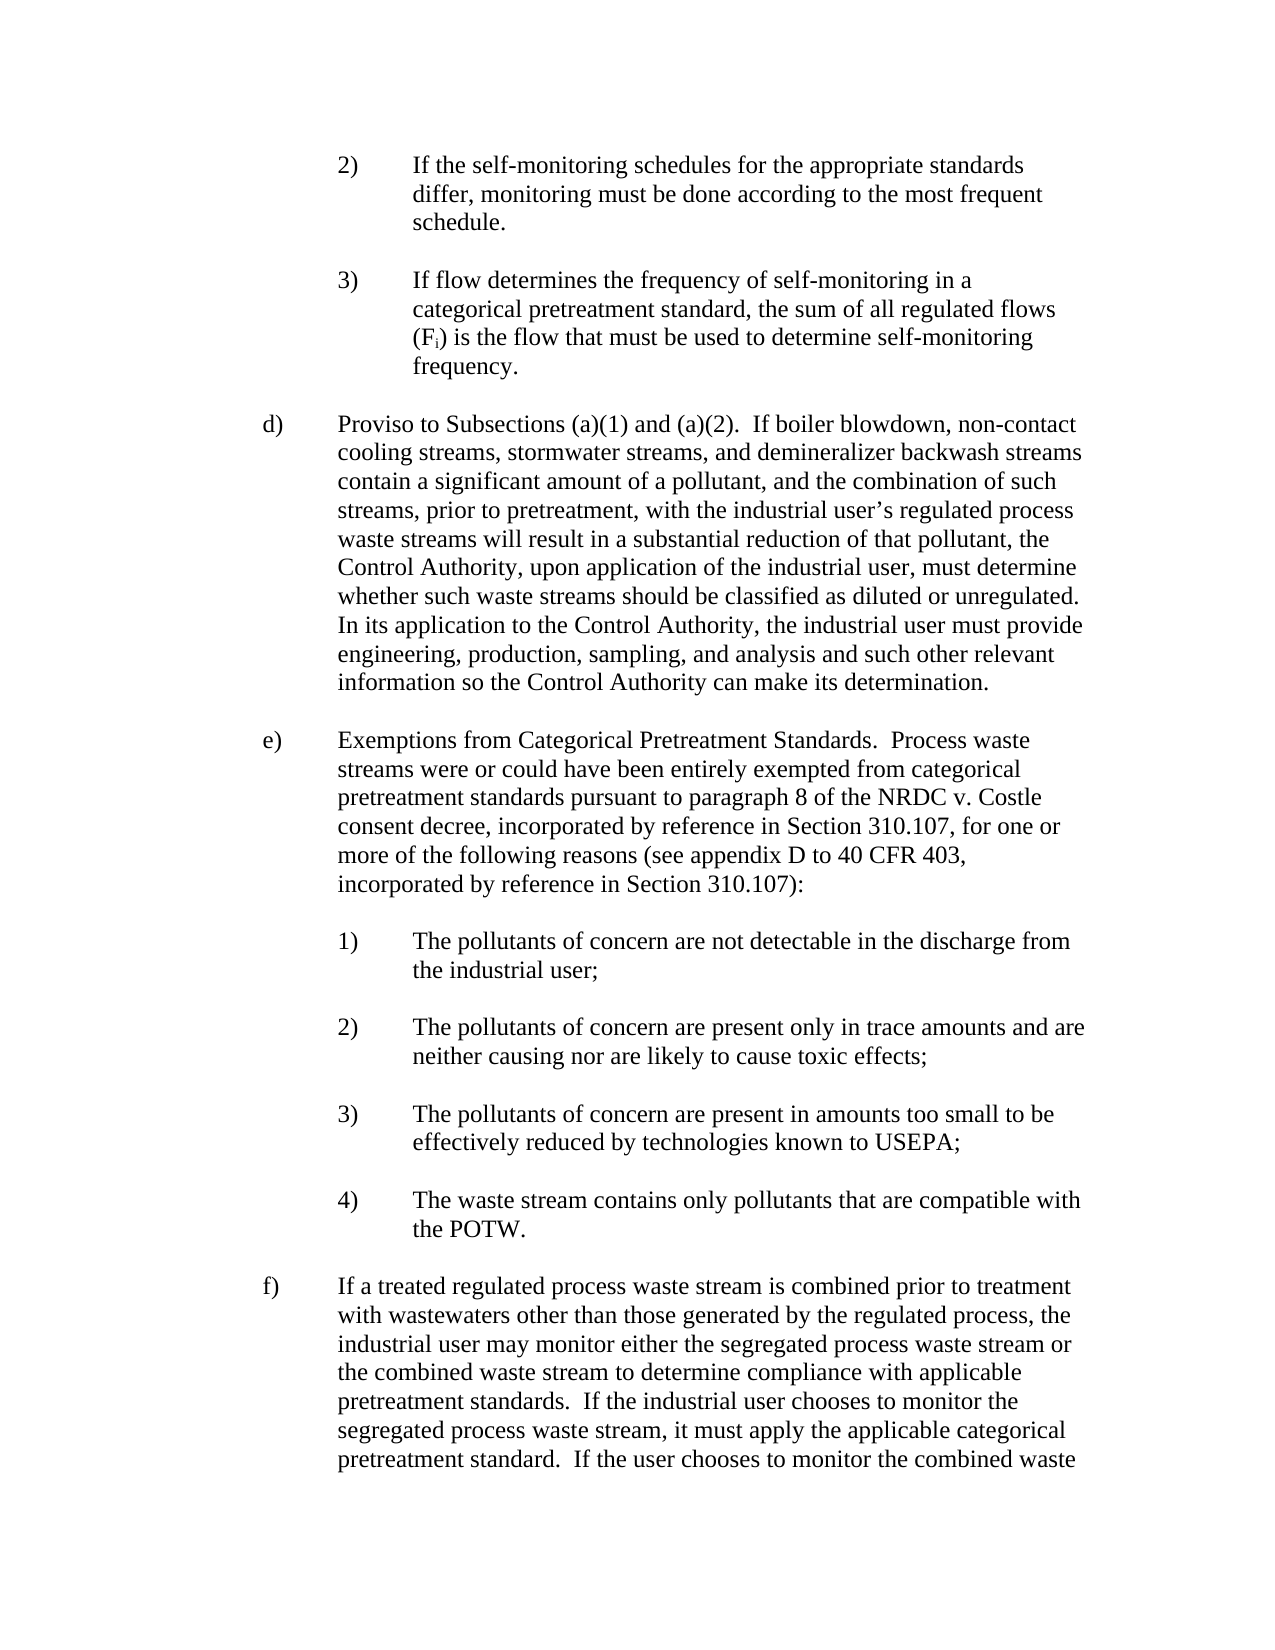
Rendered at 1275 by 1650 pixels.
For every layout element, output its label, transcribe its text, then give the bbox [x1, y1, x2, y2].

text 1) The pollutants of concern are not detectable in the discharge from the industrial user; [337, 926, 1087, 984]
text 3) If flow determines the frequency of self-monitoring in a categorical pretreatment standard, the sum of all regulated flows (Fi) is the flow that must be used to determine self-monitoring frequency. [337, 265, 1087, 380]
text 4) The waste stream contains only pollutants that are compatible with the POTW. [337, 1185, 1087, 1242]
text e) Exemptions from Categorical Pretreatment Standards. Process waste streams were or could have been entirely exempted from categorical pretreatment standards pursuant to paragraph 8 of the NRDC v. Costle consent decree, incorporated by reference in Section 310.107, for one or more of the following reasons (see appendix D to 40 CFR 403, incorporated by reference in Section 310.107): [262, 725, 1087, 897]
text d) Proviso to Subsections (a)(1) and (a)(2). If boiler blowdown, non-contact cooling streams, stormwater streams, and demineralizer backwash streams contain a significant amount of a pollutant, and the combination of such streams, prior to pretreatment, with the industrial user’s regulated process waste streams will result in a substantial reduction of that pollutant, the Control Authority, upon application of the industrial user, must determine whether such waste streams should be classified as diluted or unregulated. In its application to the Control Authority, the industrial user must provide engineering, production, sampling, and analysis and such other relevant information so the Control Authority can make its determination. [262, 409, 1087, 696]
text 2) If the self-monitoring schedules for the appropriate standards differ, monitoring must be done according to the most frequent schedule. [337, 150, 1087, 236]
text 3) The pollutants of concern are present in amounts too small to be effectively reduced by technologies known to USEPA; [337, 1099, 1087, 1156]
text 2) The pollutants of concern are present only in trace amounts and are neither causing nor are likely to cause toxic effects; [337, 1012, 1087, 1070]
